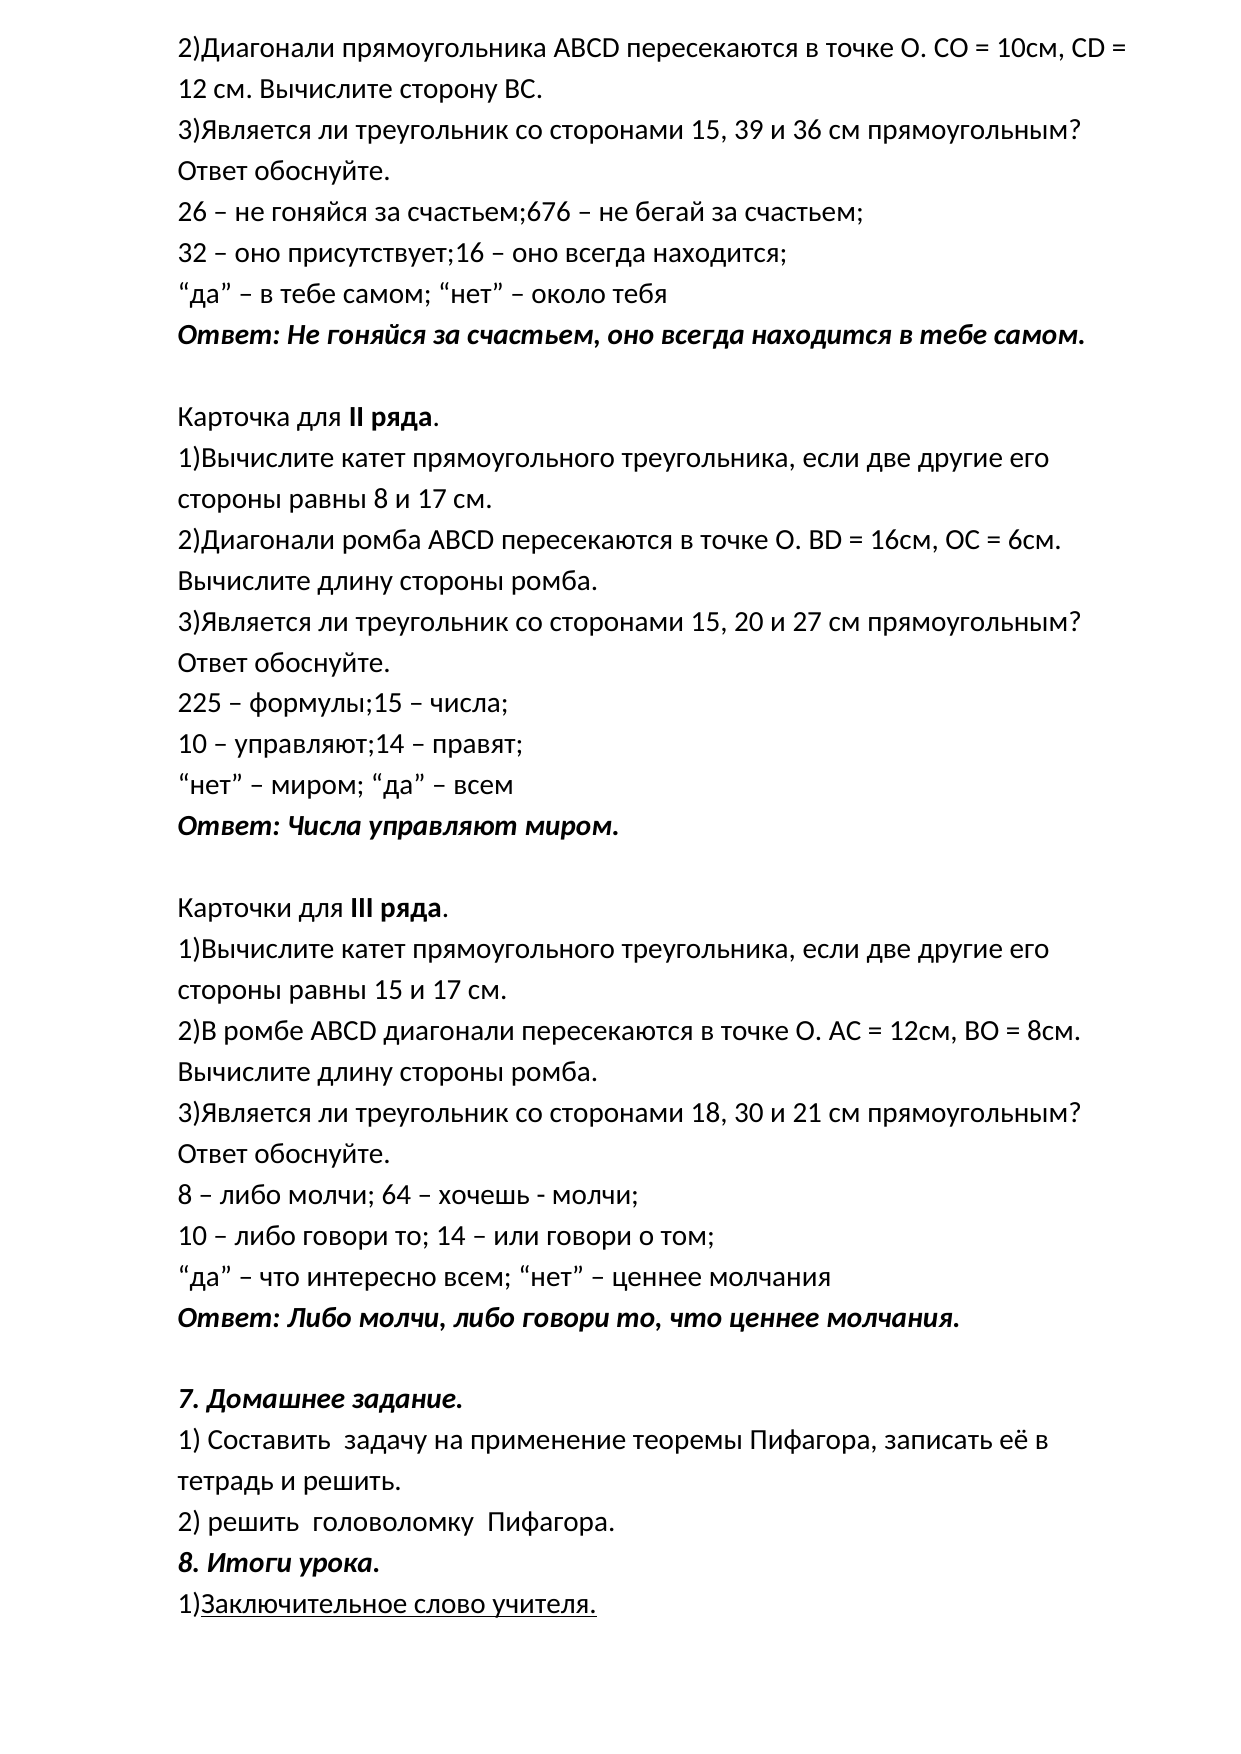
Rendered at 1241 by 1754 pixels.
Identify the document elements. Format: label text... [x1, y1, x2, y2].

text 32 – оно присутствует;16 – оно всегда находится; [177, 234, 1152, 270]
text 2)В ромбе АBCD диагонали пересекаются в точке О. АС = 12см, ВО = 8см. Вычислите длину стороны ромба. [177, 1012, 1152, 1089]
text 3)Является ли треугольник со сторонами 18, 30 и 21 см прямоугольным? Ответ обоснуйте. [177, 1094, 1152, 1171]
text “нет” – миром; “да” – всем [177, 766, 1152, 802]
text Карточки для III ряда. [177, 889, 1152, 925]
text 2)Диагонали прямоугольника ABCD пересекаются в точке О. СО = 10см, CD = 12 см. Вычислите сторону ВС. [177, 29, 1152, 106]
text “да” – в тебе самом; “нет” – около тебя [177, 275, 1152, 311]
text Карточка для II ряда. [177, 398, 1152, 434]
text 1)Заключительное слово учителя. [177, 1585, 1152, 1621]
text Ответ: Не гоняйся за счастьем, оно всегда находится в тебе самом. [177, 316, 1152, 352]
text 8. Итоги урока. [177, 1544, 1152, 1580]
text 8 – либо молчи; 64 – хочешь - молчи; [177, 1176, 1152, 1211]
text 3)Является ли треугольник со сторонами 15, 20 и 27 см прямоугольным? Ответ обоснуйте. [177, 603, 1152, 679]
text 2) решить головоломку Пифагора. [177, 1503, 1152, 1539]
text Ответ: Либо молчи, либо говори то, что ценнее молчания. [177, 1299, 1152, 1334]
text “да” – что интересно всем; “нет” – ценнее молчания [177, 1258, 1152, 1293]
text 10 – либо говори то; 14 – или говори о том; [177, 1217, 1152, 1252]
text 3)Является ли треугольник со сторонами 15, 39 и 36 см прямоугольным? Ответ обоснуйте. [177, 111, 1152, 188]
text 26 – не гоняйся за счастьем;676 – не бегай за счастьем; [177, 193, 1152, 229]
text 1) Составить задачу на применение теоремы Пифагора, записать её в тетрадь и решить. [177, 1421, 1152, 1498]
text 1)Вычислите катет прямоугольного треугольника, если две другие его стороны равны 15 и 17 см. [177, 930, 1152, 1007]
text 2)Диагонали ромба ABCD пересекаются в точке О. BD = 16см, ОС = 6см. Вычислите длину стороны ромба. [177, 521, 1152, 597]
text Ответ: Числа управляют миром. [177, 807, 1152, 843]
text 225 – формулы;15 – числа; [177, 684, 1152, 720]
text 1)Вычислите катет прямоугольного треугольника, если две другие его стороны равны 8 и 17 см. [177, 439, 1152, 516]
text 7. Домашнее задание. [177, 1381, 1152, 1416]
text 10 – управляют;14 – правят; [177, 726, 1152, 761]
